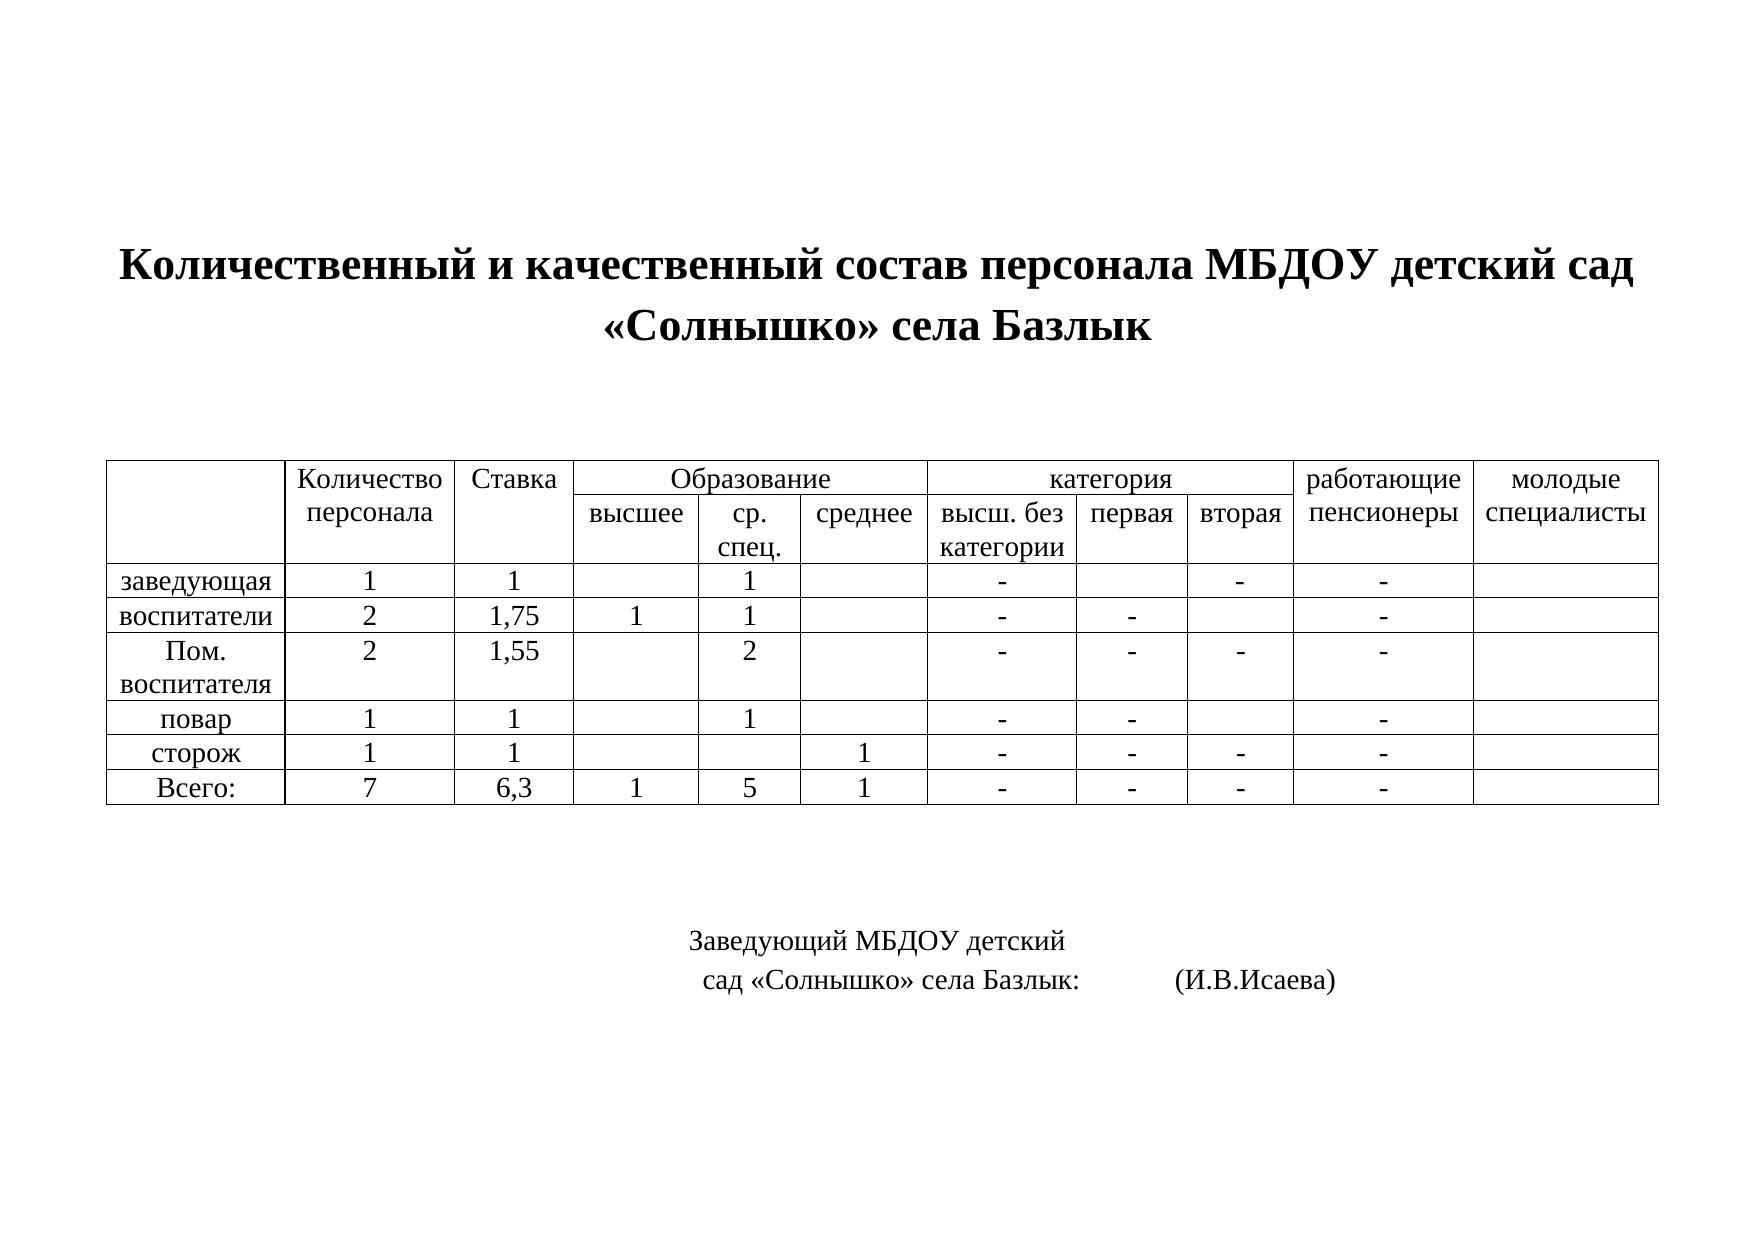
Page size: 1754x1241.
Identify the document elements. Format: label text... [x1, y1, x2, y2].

table_cell первая [1077, 495, 1187, 562]
table_cell - [1188, 770, 1293, 803]
table_cell [699, 735, 800, 769]
table_cell [1474, 598, 1658, 632]
table_cell воспитатели [107, 598, 284, 632]
table_cell Пом. воспитателя [107, 633, 284, 700]
table_cell среднее [801, 495, 927, 562]
table_cell [801, 598, 927, 632]
table_cell 1 [286, 735, 454, 769]
text Количественный и качественный состав персонала МБДОУ детский сад «Солнышко» села Базлык [118, 237, 1636, 350]
table_header Образование [574, 461, 927, 494]
table_cell - [928, 598, 1076, 632]
table_cell 1 [286, 564, 454, 597]
table_cell 2 [286, 633, 454, 700]
table_cell 1 [286, 701, 454, 734]
table_cell ср. спец. [699, 495, 800, 562]
table_cell сторож [107, 735, 284, 769]
table_cell высш. без категории [928, 495, 1076, 562]
table_cell вторая [1188, 495, 1293, 562]
table_cell [1474, 735, 1658, 769]
table_cell [1474, 701, 1658, 734]
table_cell [1188, 598, 1293, 632]
table_cell [801, 633, 927, 700]
table_cell - [1077, 633, 1187, 700]
table_cell [801, 564, 927, 597]
table_cell 1 [699, 701, 800, 734]
table_cell - [928, 770, 1076, 803]
table_header категория [928, 461, 1293, 494]
table_cell - [1188, 633, 1293, 700]
table_cell 5 [699, 770, 800, 803]
table_cell - [1294, 633, 1473, 700]
table_cell 1,75 [455, 598, 573, 632]
table_cell - [1077, 701, 1187, 734]
table_cell 1 [455, 701, 573, 734]
table_cell высшее [574, 495, 698, 562]
table_cell 2 [699, 633, 800, 700]
table_cell [1474, 633, 1658, 700]
table_header [107, 461, 284, 562]
table_cell [801, 701, 927, 734]
table_cell 6,3 [455, 770, 573, 803]
table_cell 1 [801, 770, 927, 803]
table_cell - [928, 633, 1076, 700]
table_header работающие пенсионеры [1294, 461, 1473, 562]
table_header Ставка [455, 461, 573, 562]
table_cell - [1077, 735, 1187, 769]
table_cell - [1294, 701, 1473, 734]
table_cell [1077, 564, 1187, 597]
table_cell - [1188, 564, 1293, 597]
table_cell заведующая [107, 564, 284, 597]
table_cell Всего: [107, 770, 284, 803]
table_cell - [1294, 564, 1473, 597]
table_header молодые специалисты [1474, 461, 1658, 562]
table_cell 7 [286, 770, 454, 803]
table_cell 1,55 [455, 633, 573, 700]
table_cell 1 [699, 598, 800, 632]
table_cell - [1077, 770, 1187, 803]
table_cell 1 [574, 770, 698, 803]
table_cell 1 [455, 564, 573, 597]
table_cell [574, 564, 698, 597]
table_cell [1474, 564, 1658, 597]
table_cell - [928, 701, 1076, 734]
table_cell 1 [574, 598, 698, 632]
table_cell - [1294, 598, 1473, 632]
table_cell повар [107, 701, 284, 734]
table_cell [574, 701, 698, 734]
table_cell 1 [455, 735, 573, 769]
table_cell - [1294, 735, 1473, 769]
table_cell [1188, 701, 1293, 734]
table_cell - [1188, 735, 1293, 769]
table_cell 1 [699, 564, 800, 597]
table_cell [574, 633, 698, 700]
table_cell [1474, 770, 1658, 803]
table_cell - [1294, 770, 1473, 803]
table_cell - [928, 735, 1076, 769]
table_cell 2 [286, 598, 454, 632]
text Заведующий МБДОУ детский сад «Солнышко» села Базлык: (И.В.Исаева) [118, 923, 1636, 995]
table_header Количество персонала [286, 461, 454, 562]
table_cell [574, 735, 698, 769]
table_cell 1 [801, 735, 927, 769]
table_cell - [928, 564, 1076, 597]
table_cell - [1077, 598, 1187, 632]
